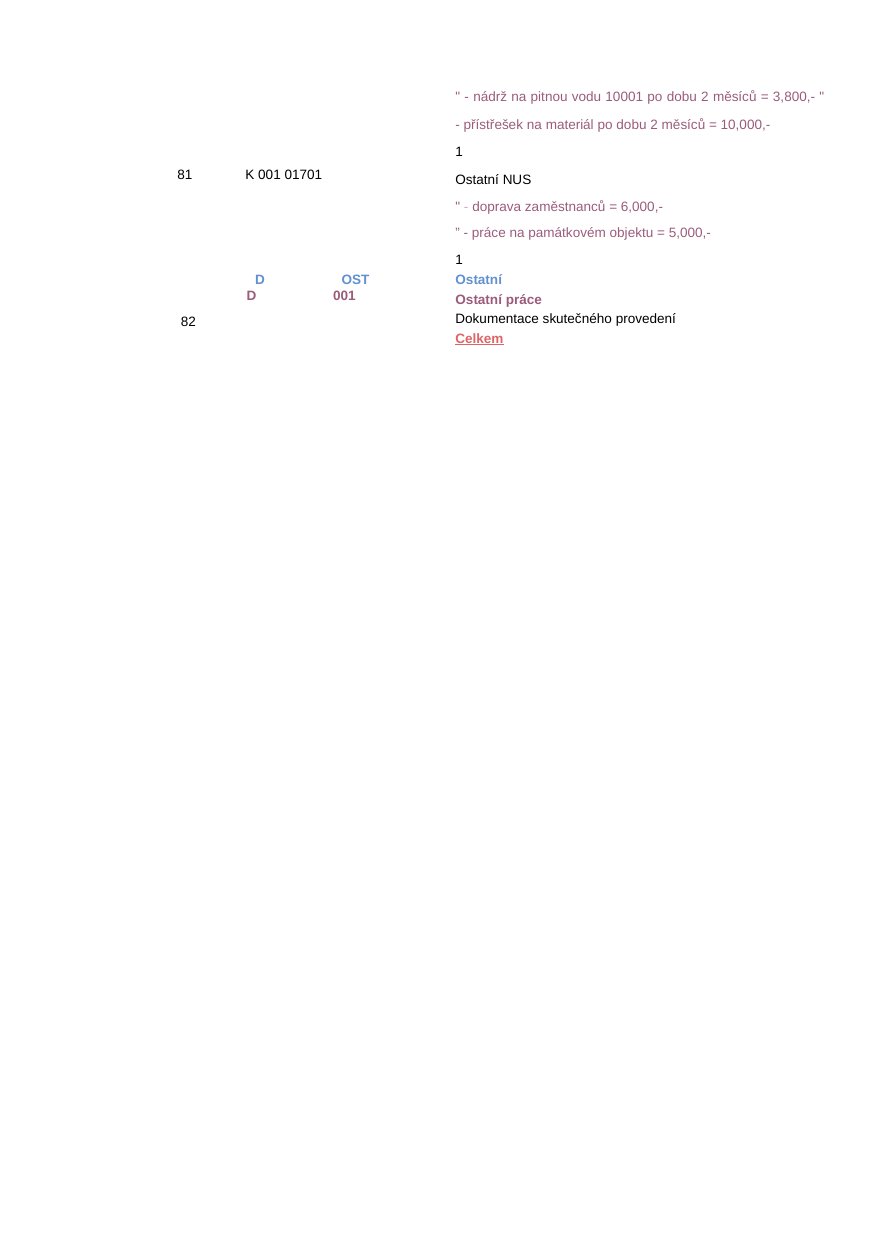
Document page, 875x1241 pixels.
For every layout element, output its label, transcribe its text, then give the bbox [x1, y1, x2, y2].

text 1 [455, 144, 824, 159]
text Ostatní práce [455, 291, 824, 307]
text 1 [455, 252, 824, 268]
text Dokumentace skutečného provedení [455, 311, 824, 327]
text Ostatní NUS [455, 171, 824, 187]
text ” - práce na památkovém objektu = 5,000,- [455, 225, 824, 240]
text " - doprava zaměstnanců = 6,000,- [455, 199, 824, 214]
text Ostatní [455, 272, 824, 287]
text Celkem [455, 331, 824, 346]
text " - nádrž na pitnou vodu 10001 po dobu 2 měsíců = 3,800,- " - přístřešek na materiál po dobu 2 měsíců = 10,000,- [455, 89, 824, 132]
